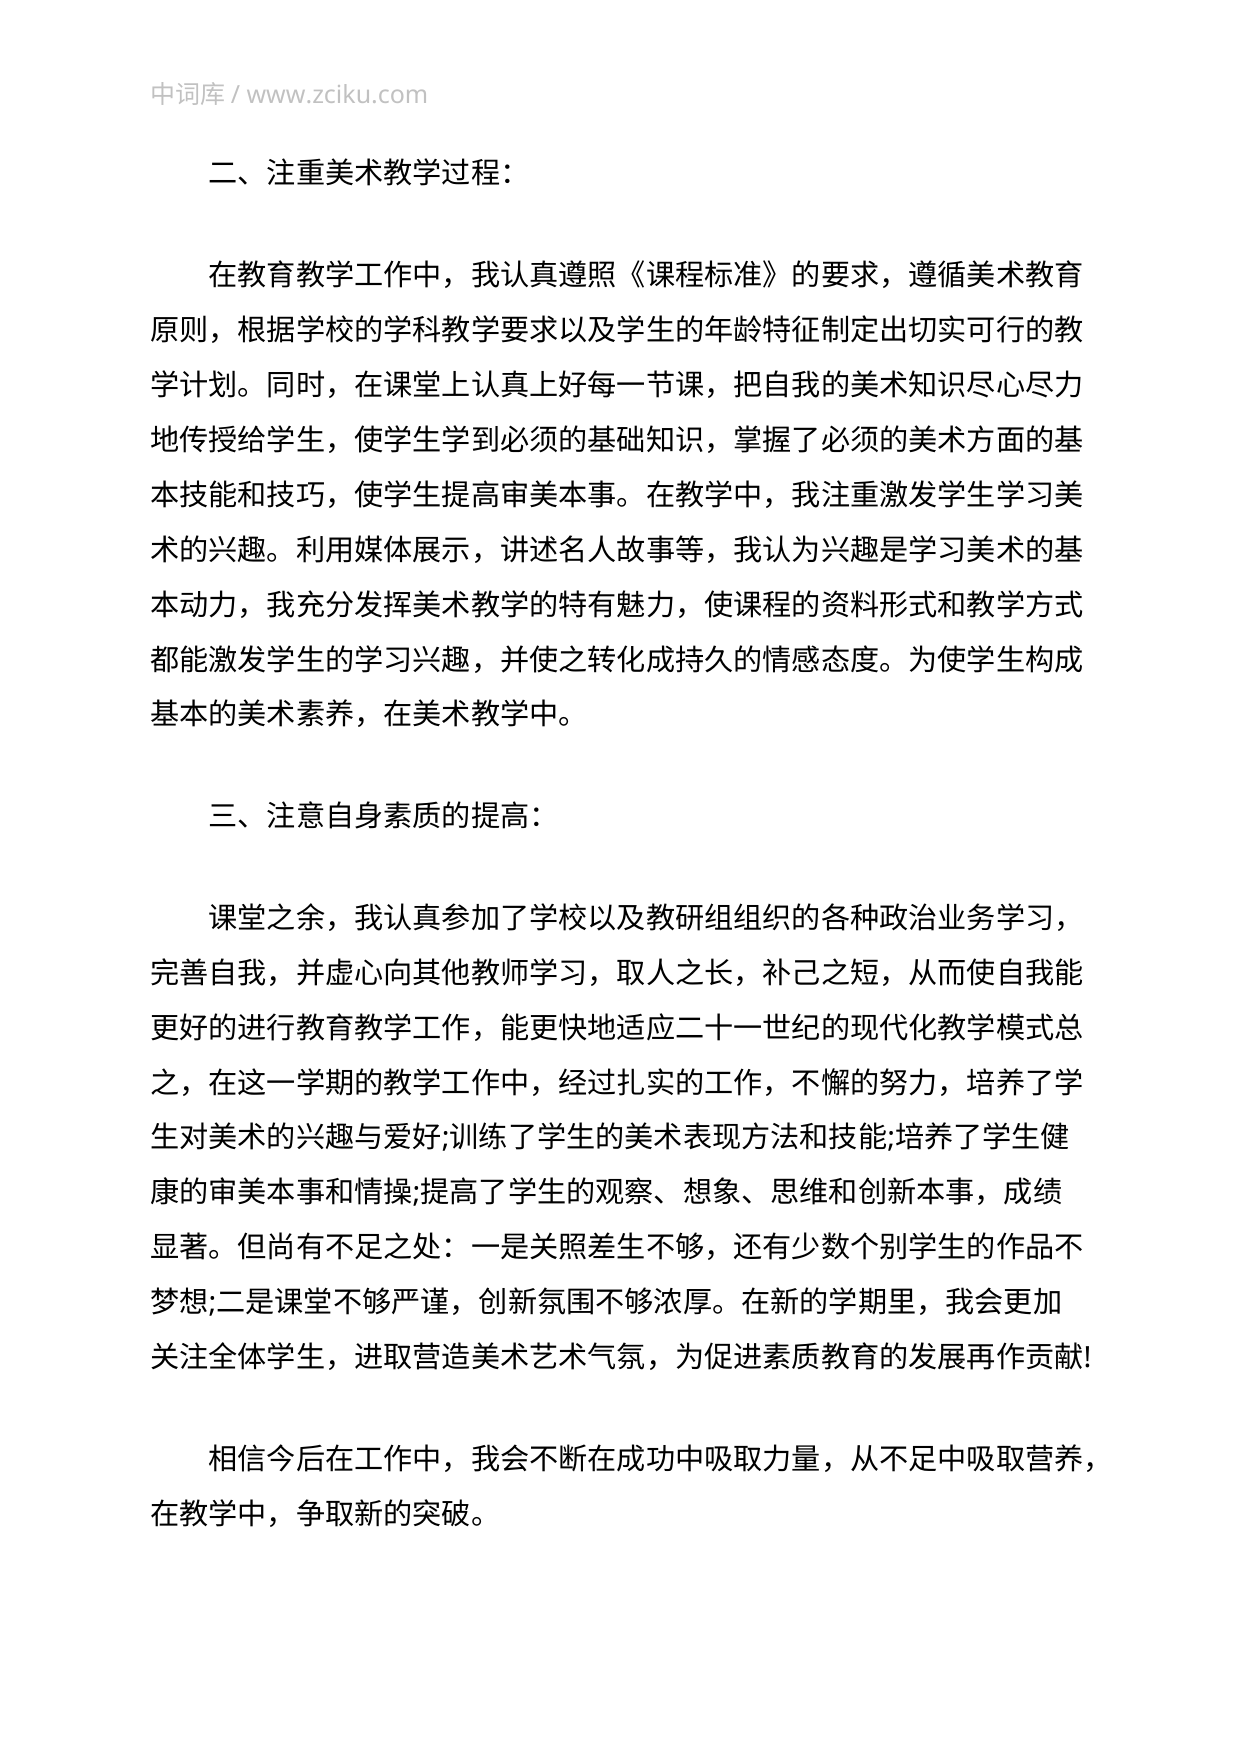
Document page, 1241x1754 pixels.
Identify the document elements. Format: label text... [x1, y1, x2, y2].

text 二、注重美术教学过程： [150, 150, 1090, 192]
text 在教育教学工作中，我认真遵照《课程标准》的要求，遵循美术教育原则，根据学校的学科教学要求以及学生的年龄特征制定出切实可行的教学计划。同时，在课堂上认真上好每一节课，把自我的美术知识尽心尽力地传授给学生，使学生学到必须的基础知识，掌握了必须的美术方面的基本技能和技巧，使学生提高审美本事。在教学中，我注重激发学生学习美术的兴趣。利用媒体展示，讲述名人故事等，我认为兴趣是学习美术的基本动力，我充分发挥美术教学的特有魅力，使课程的资料形式和教学方式都能激发学生的学习兴趣，并使之转化成持久的情感态度。为使学生构成基本的美术素养，在美术教学中。 [150, 252, 1090, 733]
text 课堂之余，我认真参加了学校以及教研组组织的各种政治业务学习，完善自我，并虚心向其他教师学习，取人之长，补己之短，从而使自我能更好的进行教育教学工作，能更快地适应二十一世纪的现代化教学模式总之，在这一学期的教学工作中，经过扎实的工作，不懈的努力，培养了学生对美术的兴趣与爱好;训练了学生的美术表现方法和技能;培养了学生健康的审美本事和情操;提高了学生的观察、想象、思维和创新本事，成绩显著。但尚有不足之处：一是关照差生不够，还有少数个别学生的作品不梦想;二是课堂不够严谨，创新氛围不够浓厚。在新的学期里，我会更加关注全体学生，进取营造美术艺术气氛，为促进素质教育的发展再作贡献! [150, 894, 1090, 1376]
text 三、注意自身素质的提高： [150, 793, 1090, 835]
text 相信今后在工作中，我会不断在成功中吸取力量，从不足中吸取营养，在教学中，争取新的突破。 [150, 1436, 1090, 1533]
